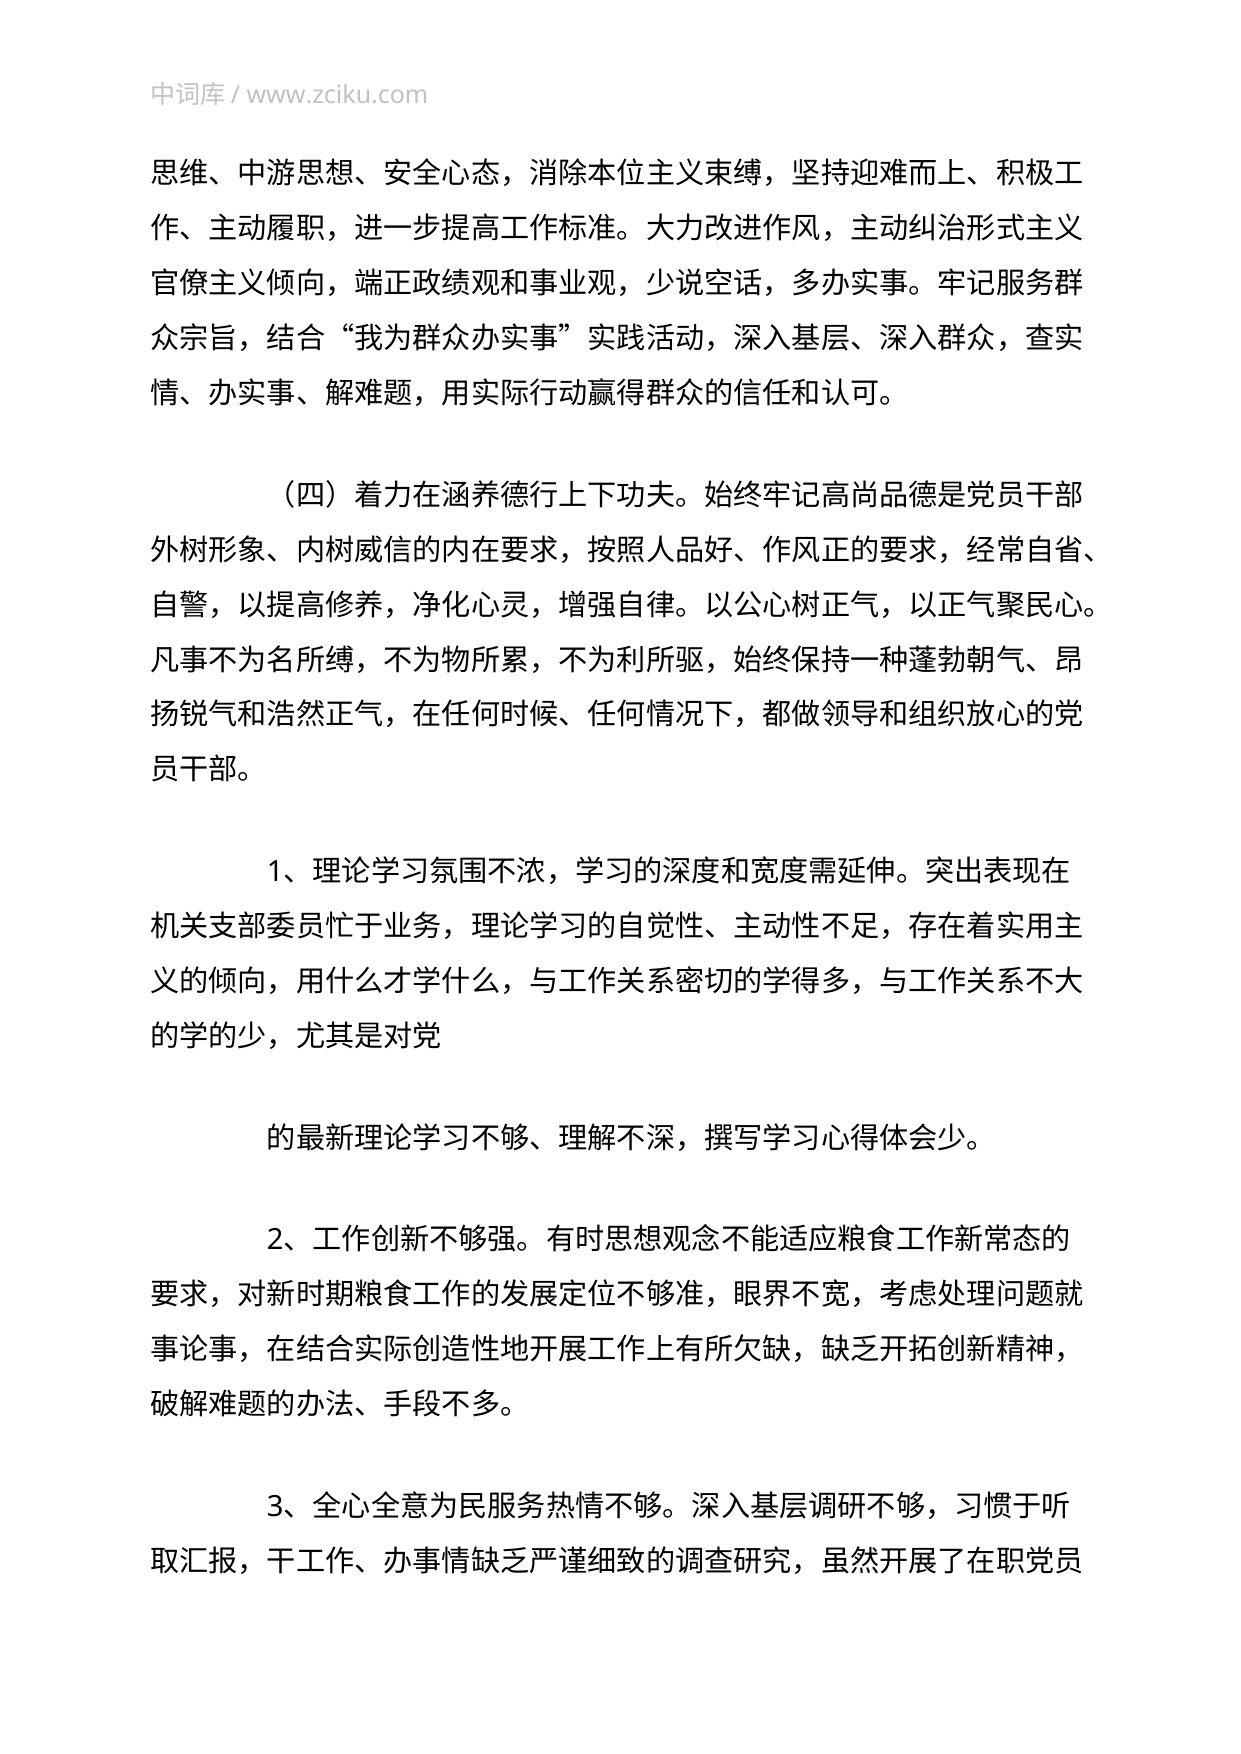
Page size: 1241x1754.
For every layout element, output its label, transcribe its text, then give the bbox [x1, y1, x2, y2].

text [150, 1482, 1090, 1580]
text 的最新理论学习不够、理解不深，撰写学习心得体会少。 [150, 1114, 1090, 1156]
text 2、工作创新不够强。有时思想观念不能适应粮食工作新常态的要求，对新时期粮食工作的发展定位不够准，眼界不宽，考虑处理问题就事论事，在结合实际创造性地开展工作上有所欠缺，缺乏开拓创新精神，破解难题的办法、手段不多。 [150, 1216, 1090, 1423]
text （四）着力在涵养德行上下功夫。始终牢记高尚品德是党员干部外树形象、内树威信的内在要求，按照人品好、作风正的要求，经常自省、自警，以提高修养，净化心灵，增强自律。以公心树正气，以正气聚民心。凡事不为名所缚，不为物所累，不为利所驱，始终保持一种蓬勃朝气、昂扬锐气和浩然正气，在任何时候、任何情况下，都做领导和组织放心的党员干部。 [150, 471, 1090, 788]
text 1、理论学习氛围不浓，学习的深度和宽度需延伸。突出表现在机关支部委员忙于业务，理论学习的自觉性、主动性不足，存在着实用主义的倾向，用什么才学什么，与工作关系密切的学得多，与工作关系不大的学的少，尤其是对党 [150, 848, 1090, 1055]
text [150, 150, 1090, 412]
